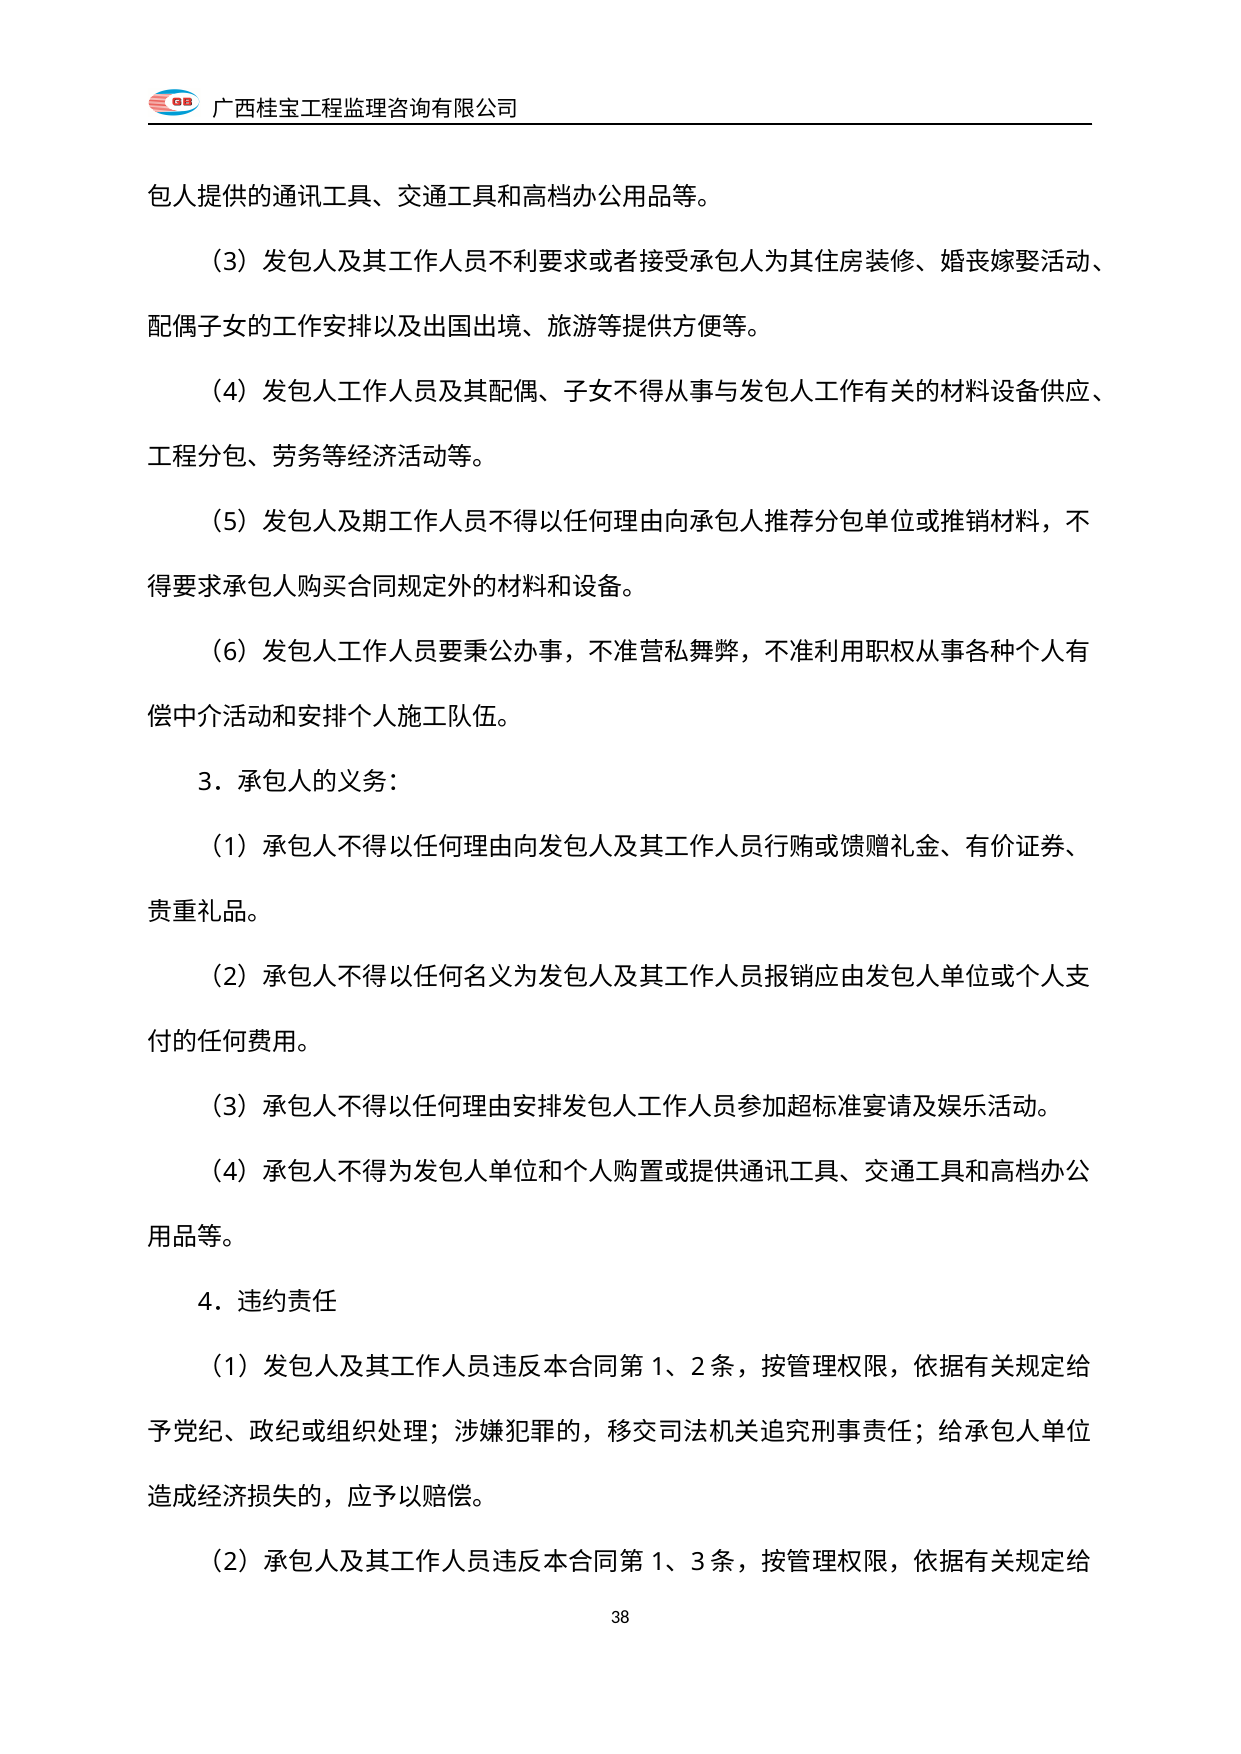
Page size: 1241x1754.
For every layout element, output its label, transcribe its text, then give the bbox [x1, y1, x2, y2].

text （3）发包人及其工作人员不利要求或者接受承包人为其住房装修、婚丧嫁娶活动、配偶子女的工作安排以及出国出境、旅游等提供方便等。 [148, 227, 1092, 357]
text （4）发包人工作人员及其配偶、子女不得从事与发包人工作有关的材料设备供应、工程分包、劳务等经济活动等。 [148, 357, 1092, 487]
text 3．承包人的义务： [148, 747, 1092, 812]
text （1）承包人不得以任何理由向发包人及其工作人员行贿或馈赠礼金、有价证券、贵重礼品。 [148, 812, 1092, 942]
text （5）发包人及期工作人员不得以任何理由向承包人推荐分包单位或推销材料，不得要求承包人购买合同规定外的材料和设备。 [148, 487, 1092, 617]
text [148, 1527, 1092, 1592]
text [148, 162, 1092, 227]
picture [147, 88, 201, 117]
text （4）承包人不得为发包人单位和个人购置或提供通讯工具、交通工具和高档办公用品等。 [148, 1137, 1092, 1267]
text 4．违约责任 [148, 1267, 1092, 1332]
text （2）承包人不得以任何名义为发包人及其工作人员报销应由发包人单位或个人支付的任何费用。 [148, 942, 1092, 1072]
text （1）发包人及其工作人员违反本合同第1、2条，按管理权限，依据有关规定给予党纪、政纪或组织处理；涉嫌犯罪的，移交司法机关追究刑事责任；给承包人单位造成经济损失的，应予以赔偿。 [148, 1332, 1092, 1527]
text （6）发包人工作人员要秉公办事，不准营私舞弊，不准利用职权从事各种个人有偿中介活动和安排个人施工队伍。 [148, 617, 1092, 747]
text （3）承包人不得以任何理由安排发包人工作人员参加超标准宴请及娱乐活动。 [148, 1072, 1092, 1137]
